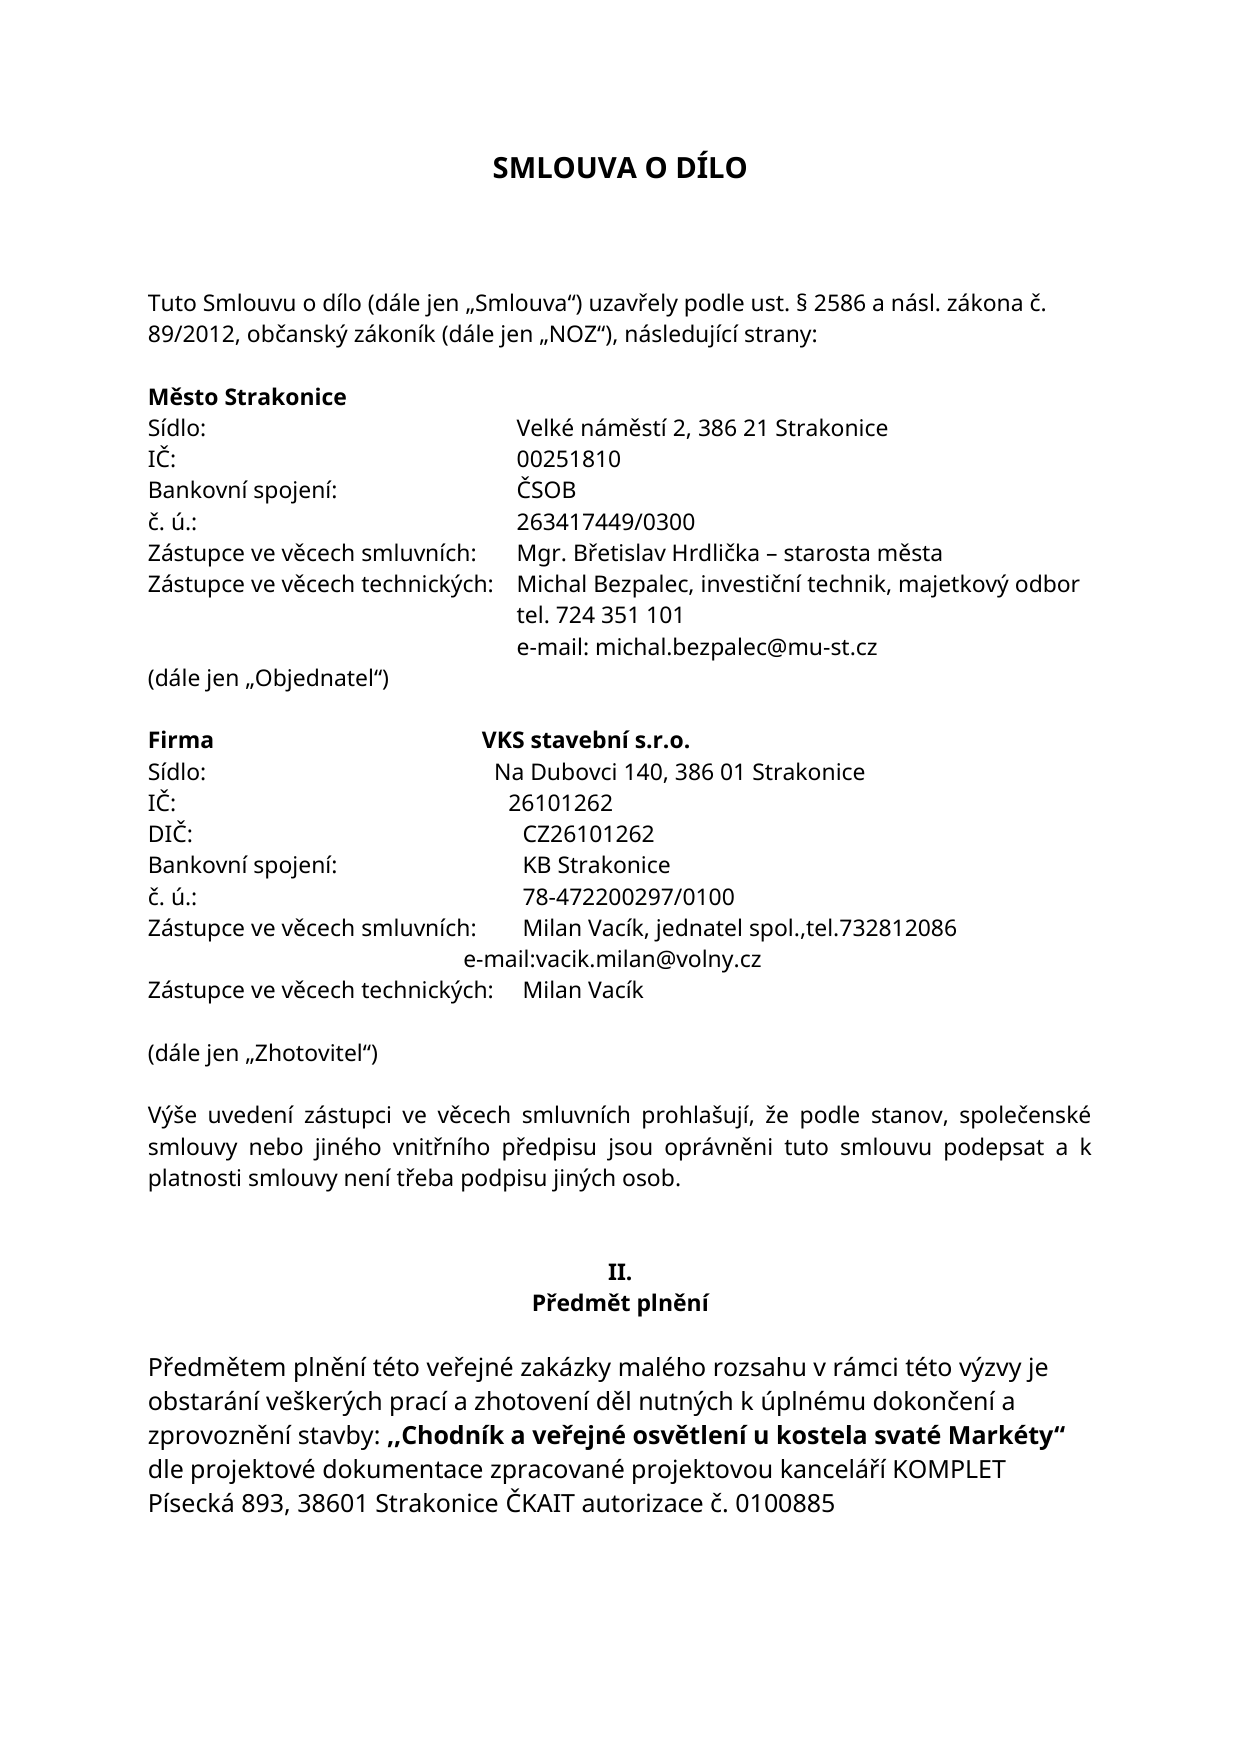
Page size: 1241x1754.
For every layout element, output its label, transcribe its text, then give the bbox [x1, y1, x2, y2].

subtitle Předmět plnění [148, 1287, 1093, 1318]
text Firma VKS stavební s.r.o. [148, 724, 1093, 756]
text Bankovní spojení: ČSOB [148, 474, 1093, 506]
text Bankovní spojení: KB Strakonice [148, 849, 1093, 881]
text IČ: 00251810 [148, 443, 1093, 474]
text (dále jen „Objednatel“) [148, 662, 1093, 693]
text SMLOUVA O DÍLO [148, 148, 1093, 187]
text Výše uvedení zástupci ve věcech smluvních prohlašují, že podle stanov, společenské smlouvy nebo jiného vnitřního předpisu jsou oprávněni tuto smlouvu podepsat a k platnosti smlouvy není třeba podpisu jiných osob. [148, 1099, 1093, 1193]
text IČ: 26101262 [148, 787, 1093, 818]
text Zástupce ve věcech technických: Milan Vacík [148, 974, 1093, 1006]
text tel. 724 351 101 [443, 599, 1093, 631]
text Město Strakonice [148, 381, 1093, 412]
text e-mail:vacik.milan@volny.cz [148, 943, 1093, 974]
text DIČ: CZ26101262 [148, 818, 1093, 849]
text Zástupce ve věcech smluvních: Milan Vacík, jednatel spol.,tel.732812086 [148, 912, 1093, 943]
text e-mail: michal.bezpalec@mu-st.cz [443, 631, 1093, 662]
text Sídlo: Na Dubovci 140, 386 01 Strakonice [148, 756, 1093, 787]
text č. ú.: 78-472200297/0100 [148, 881, 1093, 912]
text II. [148, 1256, 1093, 1287]
text č. ú.: 263417449/0300 [148, 506, 1093, 537]
text (dále jen „Zhotovitel“) [148, 1037, 1093, 1068]
text Tuto Smlouvu o dílo (dále jen „Smlouva“) uzavřely podle ust. § násl. zákona č. 89/2012, občanský zákoník (dále jen „NOZ“), následující strany: [148, 287, 1093, 349]
text Předmětem plnění této veřejné zakázky malého rozsahu v rámci této výzvy je obstarání veškerých prací a zhotovení děl nutných k úplnému dokončení a zprovoznění stavby: ,,Chodník a veřejné osvětlení u kostela svaté Markéty“ dle projektové dokumentace zpracované projektovou kanceláří KOMPLET Písecká 893, 38601 Strakonice ČKAIT autorizace č. 0100885 [148, 1349, 1093, 1520]
text Zástupce ve věcech technických: Michal Bezpalec, investiční technik, majetkový odbor [148, 568, 1093, 599]
text Zástupce ve věcech smluvních: Mgr. Břetislav Hrdlička – starosta města [148, 537, 1093, 568]
text Sídlo: Velké náměstí 2, 386 21 Strakonice [148, 412, 1093, 443]
